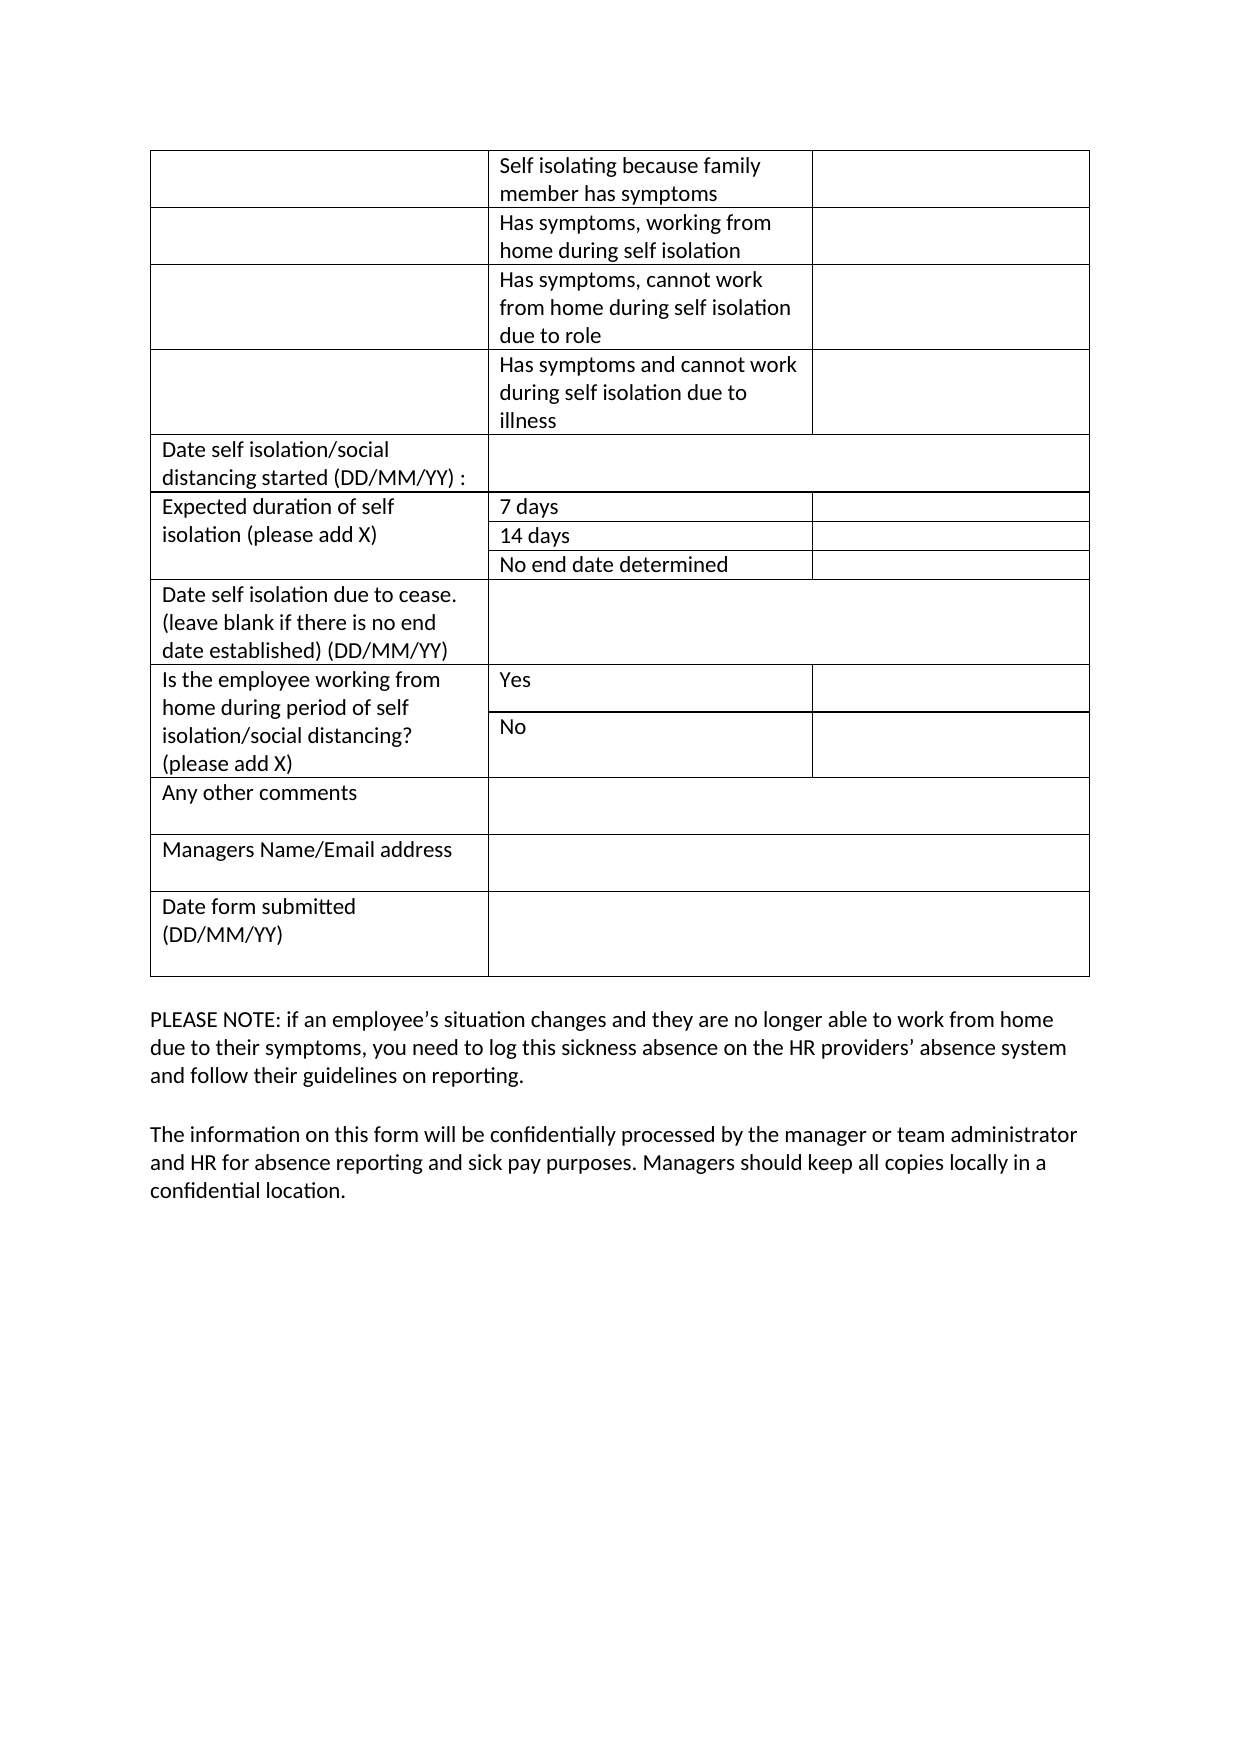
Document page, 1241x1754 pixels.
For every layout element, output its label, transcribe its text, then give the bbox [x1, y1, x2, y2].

table_cell Date form submitted (DD/MM/YY) [151, 892, 488, 976]
table_cell Date self isolation due to cease. (leave blank if there is no end date established) (DD/MM/YY) [151, 580, 488, 664]
table_cell Self isolating because family member has symptoms [489, 151, 812, 207]
table_cell Is the employee working from home during period of self isolation/social distancing? (please add X) [151, 665, 488, 777]
table_cell [151, 208, 488, 264]
table_cell [813, 151, 1089, 207]
table_cell [151, 350, 488, 434]
table_cell [489, 580, 1089, 664]
table_cell No [489, 713, 812, 777]
table_cell Has symptoms, working from home during self isolation [489, 208, 812, 264]
table_cell [813, 208, 1089, 264]
table_cell [813, 265, 1089, 349]
table_cell [151, 265, 488, 349]
table_cell Any other comments [151, 778, 488, 834]
table_cell [489, 435, 1089, 491]
table_cell Expected duration of self isolation (please add X) [151, 493, 488, 579]
table_cell 14 days [489, 522, 812, 549]
table_cell No end date determined [489, 551, 812, 579]
table_cell [489, 778, 1089, 834]
table_cell 7 days [489, 493, 812, 521]
table_cell [813, 350, 1089, 434]
table_cell [489, 835, 1089, 891]
table_cell Date self isolation/social distancing started (DD/MM/YY) : [151, 435, 488, 491]
table_cell [489, 892, 1089, 976]
text PLEASE NOTE: if an employee’s situation changes and they are no longer able to work from home due to their symptoms, you need to log this sickness absence on the HR providers’ absence system and follow their guidelines on reporting. [150, 1005, 1090, 1089]
table_cell Yes [489, 665, 812, 711]
table_cell [813, 493, 1089, 521]
text The information on this form will be confidentially processed by the manager or team administrator and HR for absence reporting and sick pay purposes. Managers should keep all copies locally in a confidential location. [150, 1121, 1090, 1204]
table_cell Has symptoms and cannot work during self isolation due to illness [489, 350, 812, 434]
table_cell [813, 522, 1089, 549]
table_cell Has symptoms, cannot work from home during self isolation due to role [489, 265, 812, 349]
table_cell [813, 551, 1089, 579]
table_cell Managers Name/Email address [151, 835, 488, 891]
table_cell [813, 665, 1089, 711]
table_cell [813, 713, 1089, 777]
table_cell [151, 151, 488, 207]
